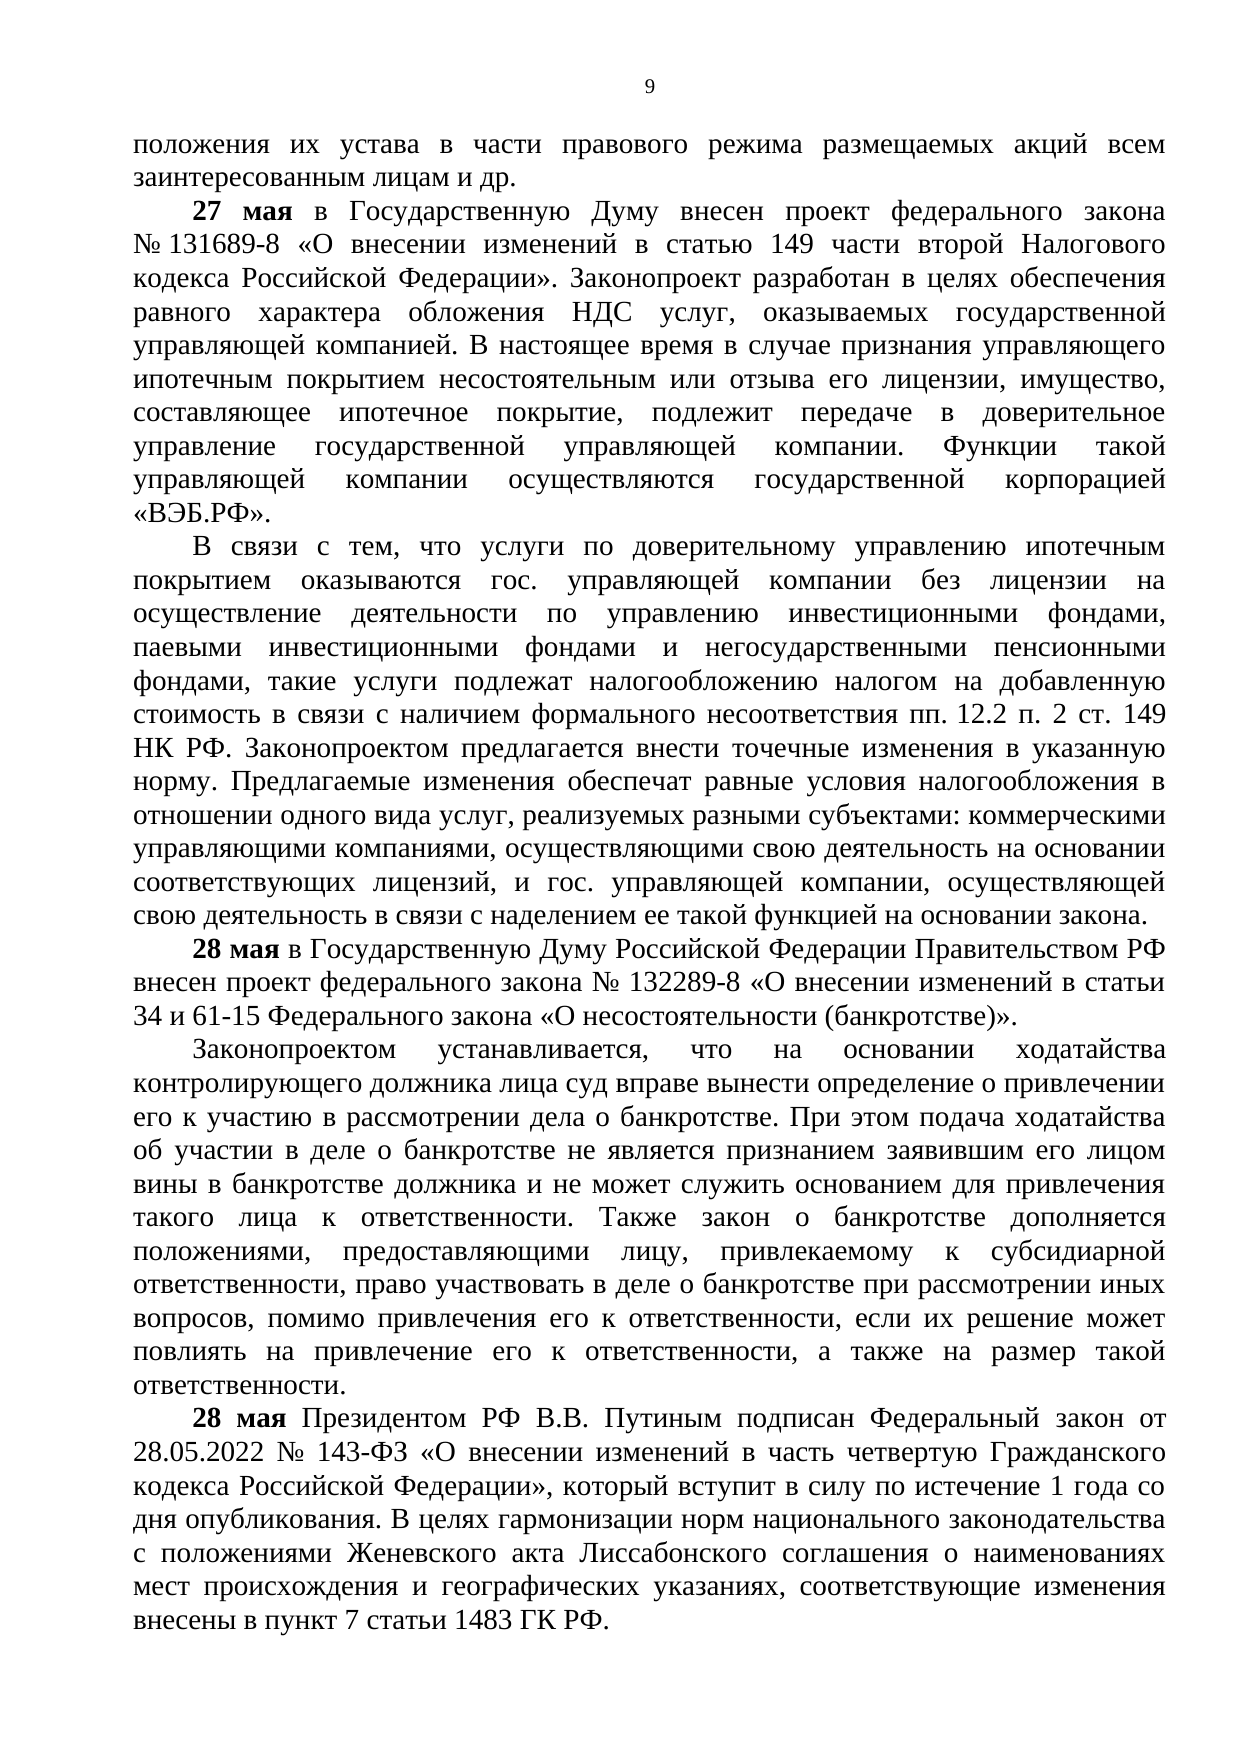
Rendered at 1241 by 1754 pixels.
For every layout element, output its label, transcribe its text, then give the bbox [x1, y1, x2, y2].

text 27 мая в Государственную Думу внесен проект федерального закона № 131689-8 «О внесении изменений в статью 149 части второй Налогового кодекса Российской Федерации». Законопроект разработан в целях обеспечения равного характера обложения НДС услуг, оказываемых государственной управляющей компанией. В настоящее время в случае признания управляющего ипотечным покрытием несостоятельным или отзыва его лицензии, имущество, составляющее ипотечное покрытие, подлежит передаче в доверительное управление государственной управляющей компании. Функции такой управляющей компании осуществляются государственной корпорацией «ВЭБ.РФ». [133, 193, 1167, 528]
text В связи с тем, что услуги по доверительному управлению ипотечным покрытием оказываются гос. управляющей компании без лицензии на осуществление деятельности по управлению инвестиционными фондами, паевыми инвестиционными фондами и негосударственными пенсионными фондами, такие услуги подлежат налогообложению налогом на добавленную стоимость в связи с наличием формального несоответствия пп. 12.2 п. 2 ст. 149 НК РФ. Законопроектом предлагается внести точечные изменения в указанную норму. Предлагаемые изменения обеспечат равные условия налогообложения в отношении одного вида услуг, реализуемых разными субъектами: коммерческими управляющими компаниями, осуществляющими свою деятельность на основании соответствующих лицензий, и гос. управляющей компании, осуществляющей свою деятельность в связи с наделением ее такой функцией на основании закона. [133, 528, 1167, 931]
text 28 мая в Государственную Думу Российской Федерации Правительством РФ внесен проект федерального закона № 132289-8 «О внесении изменений в статьи 34 и 61-15 Федерального закона «О несостоятельности (банкротстве)». [133, 931, 1167, 1032]
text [133, 126, 1167, 193]
text 28 мая Президентом РФ В.В. Путиным подписан Федеральный закон от 28.05.2022 № 143-ФЗ «О внесении изменений в часть четвертую Гражданского кодекса Российской Федерации», который вступит в силу по истечение 1 года со дня опубликования. В целях гармонизации норм национального законодательства с положениями Женевского акта Лиссабонского соглашения о наименованиях мест происхождения и географических указаниях, соответствующие изменения внесены в пункт 7 статьи 1483 ГК РФ. [133, 1401, 1167, 1635]
text Законопроектом устанавливается, что на основании ходатайства контролирующего должника лица суд вправе вынести определение о привлечении его к участию в рассмотрении дела о банкротстве. При этом подача ходатайства об участии в деле о банкротстве не является признанием заявившим его лицом вины в банкротстве должника и не может служить основанием для привлечения такого лица к ответственности. Также закон о банкротстве дополняется положениями, предоставляющими лицу, привлекаемому к субсидиарной ответственности, право участвовать в деле о банкротстве при рассмотрении иных вопросов, помимо привлечения его к ответственности, если их решение может повлиять на привлечение его к ответственности, а также на размер такой ответственности. [133, 1032, 1167, 1401]
